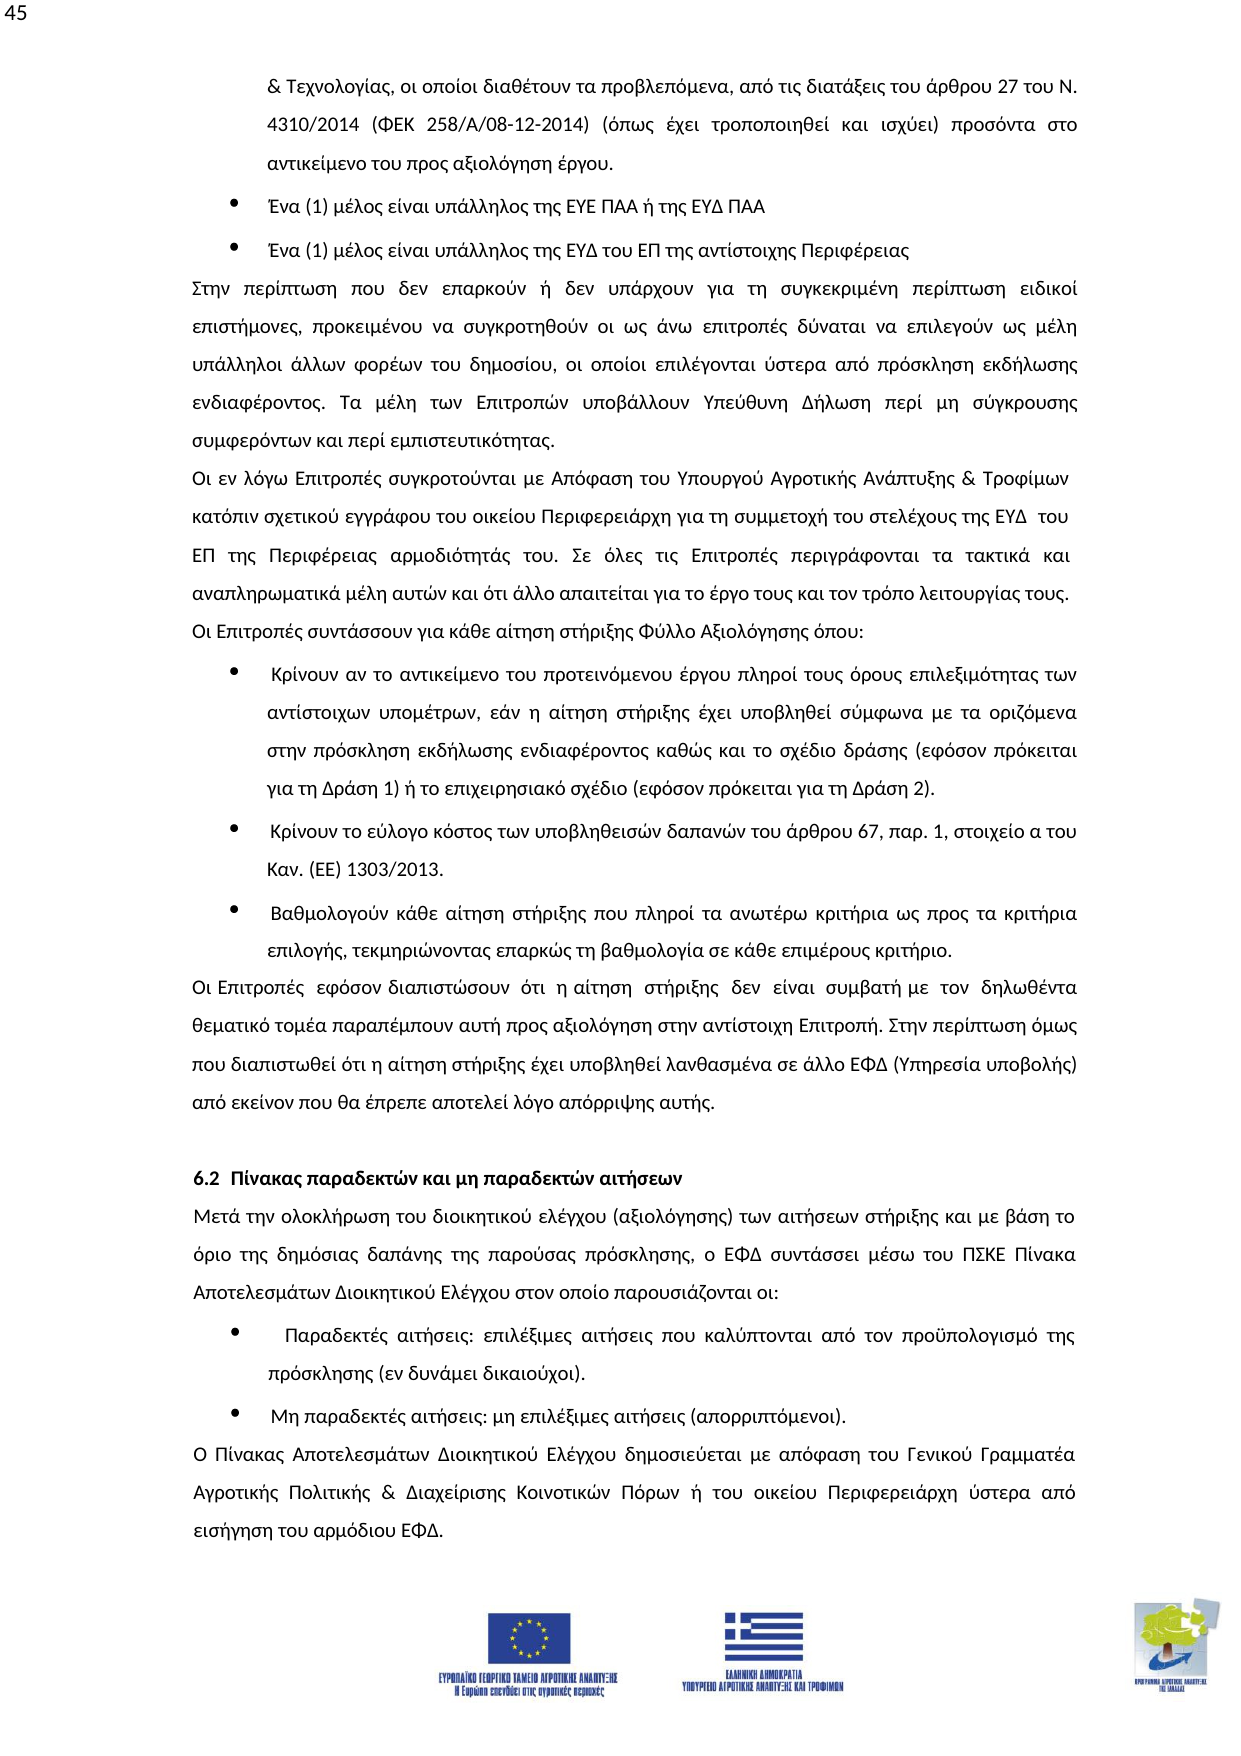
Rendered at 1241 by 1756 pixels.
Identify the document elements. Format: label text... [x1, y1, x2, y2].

picture [229, 813, 249, 839]
picture [422, 1605, 635, 1706]
picture [230, 1398, 250, 1424]
text Μη παραδεκτές αιτήσεις: μη επιλέξιμες αιτήσεις (απορριπτόμενοι). [231, 1398, 1234, 1429]
picture [230, 1317, 250, 1343]
picture [229, 894, 249, 920]
text Μετά την ολοκλήρωση του διοικητικού ελέγχου (αξιολόγησης) των αιτήσεων στήριξης και με βάση το όριο της δημόσιας δαπάνης της παρούσας πρόσκλησης, ο ΕΦΔ συντάσσει μέσω του ΠΣΚΕ Πίνακα Αποτελεσμάτων Διοικητικού Ελέγχου στον οποίο παρουσιάζονται οι: [193, 1203, 1076, 1304]
text Ένα (1) μέλος είναι υπάλληλος της ΕΥΕ ΠΑΑ ή της ΕΥΔ ΠΑΑ [229, 188, 1234, 219]
picture [229, 656, 249, 682]
text Κρίνουν αν το αντικείμενο του προτεινόμενου έργου πληροί τους όρους επιλεξιμότητας των αντίστοιχων υπομέτρων, εάν η αίτηση στήριξης έχει υποβληθεί σύμφωνα με τα οριζόμενα στην πρόσκληση εκδήλωσης ενδιαφέροντος καθώς και το σχέδιο δράσης (εφόσον πρόκειται για τη Δράση 1) ή το επιχειρησιακό σχέδιο (εφόσον πρόκειται για τη Δράση 2). [229, 656, 1077, 800]
text Οι εν λόγω Επιτροπές συγκροτούνται με Απόφαση του Υπουργού Αγροτικής Ανάπτυξης & Τροφίμων κατόπιν σχετικού εγγράφου του οικείου Περιφερειάρχη για τη συμμετοχή του στελέχους της ΕΥΔ του ΕΠ της Περιφέρειας αρμοδιότητάς του. Σε όλες τις Επιτροπές περιγράφονται τα τακτικά και αναπληρωματικά μέλη αυτών και ότι άλλο απαιτείται για το έργο τους και τον τρόπο λειτουργίας τους. Οι Επιτροπές συντάσσουν για κάθε αίτηση στήριξης Φύλλο Αξιολόγησης όπου: [192, 466, 1077, 643]
picture [666, 1605, 865, 1701]
picture [229, 231, 249, 258]
text Παραδεκτές αιτήσεις: επιλέξιμες αιτήσεις που καλύπτονται από τον προϋπολογισμό της πρόσκλησης (εν δυνάμει δικαιούχοι). [231, 1317, 1075, 1385]
picture [1124, 1592, 1223, 1702]
text Ένα (1) μέλος είναι υπάλληλος της ΕΥΔ του ΕΠ της αντίστοιχης Περιφέρειας [229, 232, 1234, 262]
subtitle Πίνακας παραδεκτών και μη παραδεκτών αιτήσεων [193, 1165, 1234, 1191]
picture [229, 188, 249, 214]
text Κρίνουν το εύλογο κόστος των υποβληθεισών δαπανών του άρθρου 67, παρ. 1, στοιχείο α του Καν. (ΕΕ) 1303/2013. [229, 813, 1077, 881]
text Βαθμολογούν κάθε αίτηση στήριξης που πληροί τα ανωτέρω κριτήρια ως προς τα κριτήρια επιλογής, τεκμηριώνοντας επαρκώς τη βαθμολογία σε κάθε επιμέρους κριτήριο. [229, 894, 1078, 962]
text Ο Πίνακας Αποτελεσμάτων Διοικητικού Ελέγχου δημοσιεύεται με απόφαση του Γενικού Γραμματέα Αγροτικής Πολιτικής & Διαχείρισης Κοινοτικών Πόρων ή του οικείου Περιφερειάρχη ύστερα από εισήγηση του αρμόδιου ΕΦΔ. [193, 1441, 1076, 1542]
text Στην περίπτωση που δεν επαρκούν ή δεν υπάρχουν για τη συγκεκριμένη περίπτωση ειδικοί επιστήμονες, προκειμένου να συγκροτηθούν οι ως άνω επιτροπές δύναται να επιλεγούν ως μέλη υπάλληλοι άλλων φορέων του δημοσίου, οι οποίοι επιλέγονται ύστερα από πρόσκληση εκδήλωσης ενδιαφέροντος. Τα μέλη των Επιτροπών υποβάλλουν Υπεύθυνη Δήλωση περί μη σύγκρουσης συμφερόντων και περί εμπιστευτικότητας. [192, 275, 1078, 453]
text Οι Επιτροπές εφόσον διαπιστώσουν ότι η αίτηση στήριξης δεν είναι συμβατή με τον δηλωθέντα θεματικό τομέα παραπέμπουν αυτή προς αξιολόγηση στην αντίστοιχη Επιτροπή. Στην περίπτωση όμως που διαπιστωθεί ότι η αίτηση στήριξης έχει υποβληθεί λανθασμένα σε άλλο ΕΦΔ (Υπηρεσία υποβολής) από εκείνον που θα έπρεπε αποτελεί λόγο απόρριψης αυτής. [192, 974, 1078, 1114]
